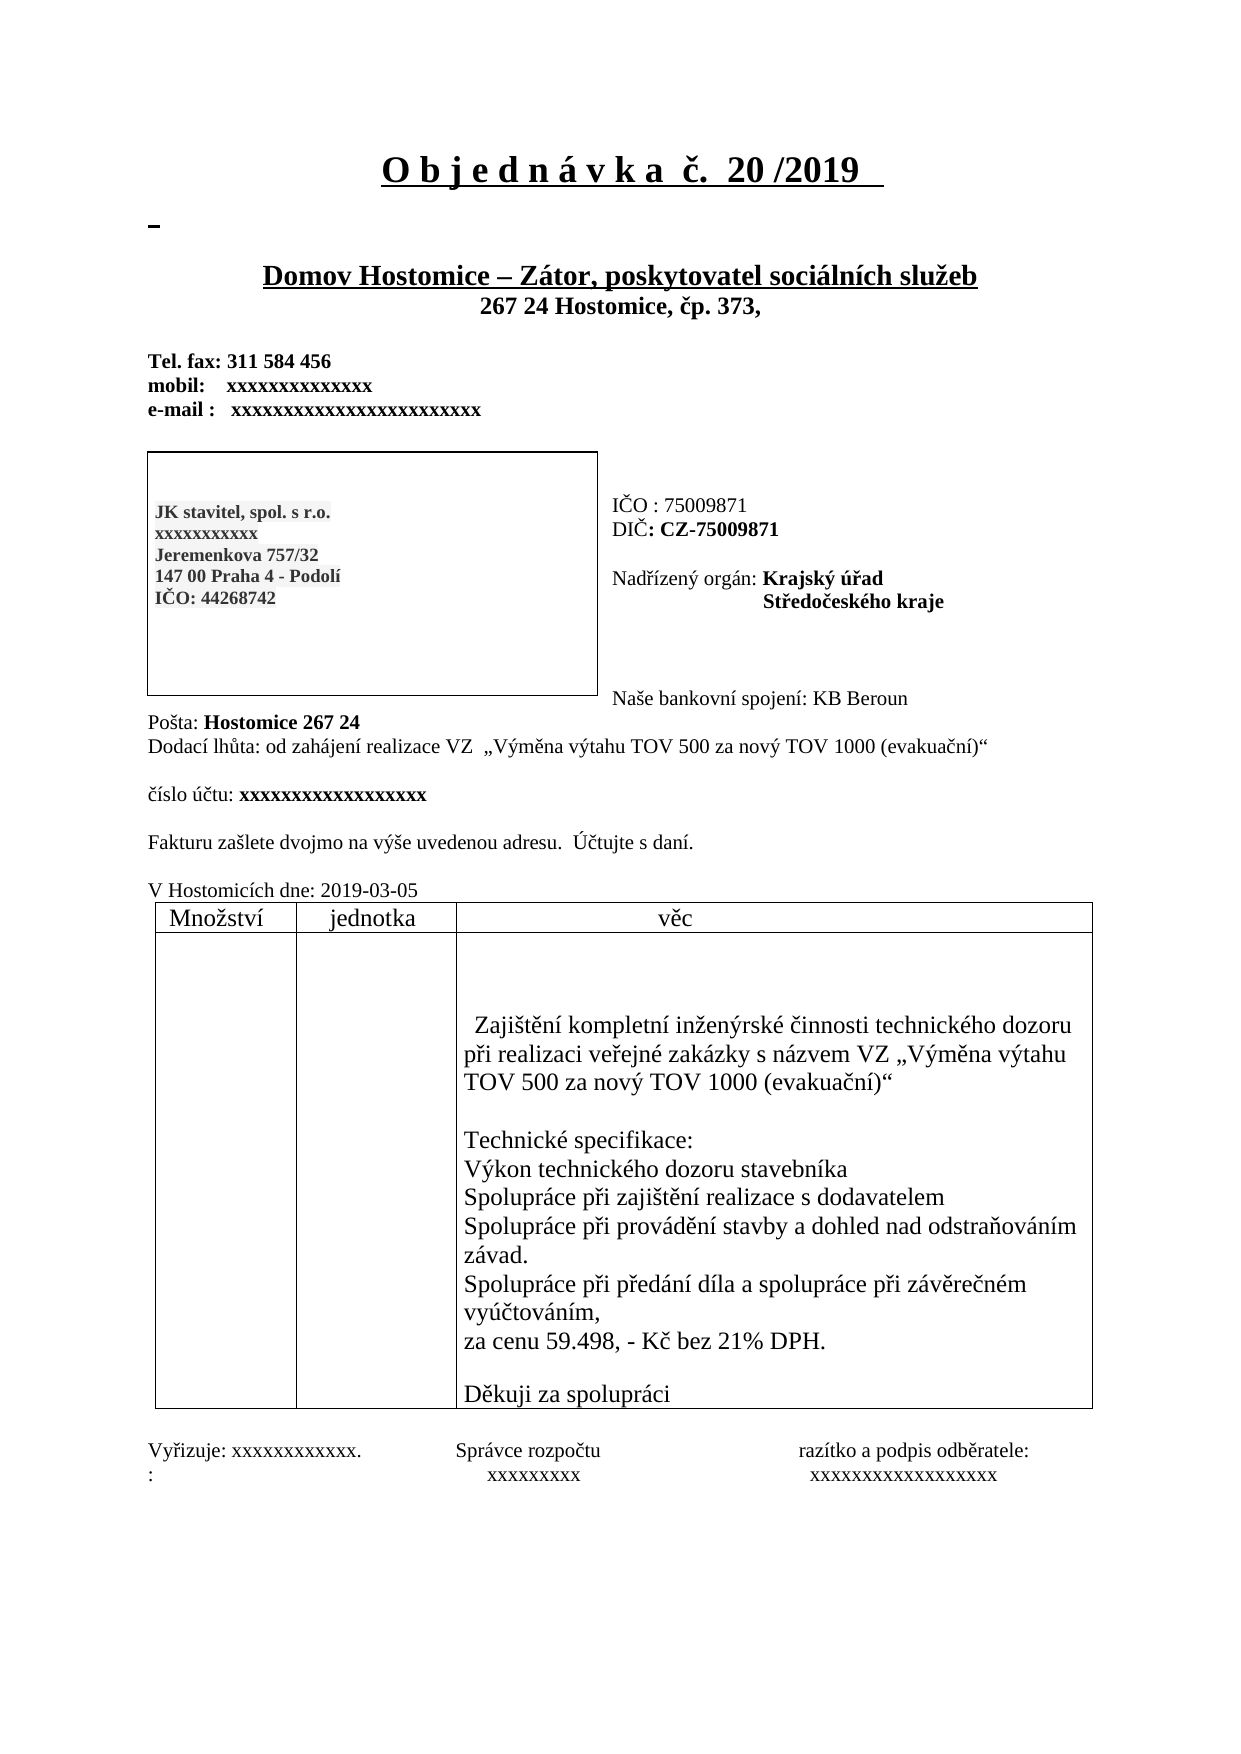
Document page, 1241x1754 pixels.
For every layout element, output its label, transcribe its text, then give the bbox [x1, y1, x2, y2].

table_cell [156, 933, 296, 1408]
text Vyřizuje: xxxxxxxxxxxx. Správce rozpočtu razítko a podpis odběratele: [148, 1438, 1093, 1462]
table_cell Zajištění kompletní inženýrské činnosti technického dozoru při realizaci veřejné zakázky s názvem VZ „Výměna výtahu TOV 500 za nový TOV 1000 (evakuační)“ Technické specifikace: Výkon technického dozoru stavebníka Spolupráce při zajištění realizace s dodavatelem Spolupráce při provádění stavby a dohled nad odstraňováním závad. Spolupráce při předání díla a spolupráce při závěrečném vyúčtováním, za cenu 59.498, - Kč bez 21% DPH. Děkuji za spolupráci [457, 933, 1092, 1408]
text číslo účtu: xxxxxxxxxxxxxxxxxx [148, 782, 1093, 806]
subtitle Domov Hostomice – Zátor, poskytovatel sociálních služeb [148, 258, 1093, 291]
text Středočeského kraje [598, 589, 1093, 613]
text Dodací lhůta: od zahájení realizace VZ „Výměna výtahu TOV 500 za nový TOV 1000 (evakuační)“ [148, 734, 1093, 758]
subtitle O b j e d n á v k a č. 20 /2019 [148, 148, 1093, 191]
text Pošta: Hostomice 267 24 [148, 710, 1093, 734]
text Nadřízený orgán: Krajský úřad [598, 541, 1093, 589]
table_header jednotka [297, 903, 456, 932]
text : xxxxxxxxx xxxxxxxxxxxxxxxxxx [148, 1462, 1093, 1486]
text DIČ: CZ-75009871 [598, 517, 1093, 541]
text V Hostomicích dne: 2019-03-05 [148, 878, 1093, 902]
text 267 24 Hostomice, čp. 373, [148, 291, 1093, 320]
table_header Množství [156, 903, 296, 932]
text IČO : 75009871 [598, 469, 1093, 517]
text Fakturu zašlete dvojmo na výše uvedenou adresu. Účtujte s daní. [148, 830, 1093, 854]
text e-mail : xxxxxxxxxxxxxxxxxxxxxxxx [148, 397, 1093, 421]
table_header JK stavitel, spol. s r.o. xxxxxxxxxxx Jeremenkova 757/32 147 00 Praha 4 - Podolí IČO: 44268742 [148, 453, 597, 695]
text Naše bankovní spojení: KB Beroun [148, 686, 1093, 710]
text Tel. fax: 311 584 456 [148, 349, 1093, 373]
text mobil: xxxxxxxxxxxxxx [148, 373, 1093, 397]
table_cell [297, 933, 456, 1408]
table_header věc [457, 903, 1092, 932]
